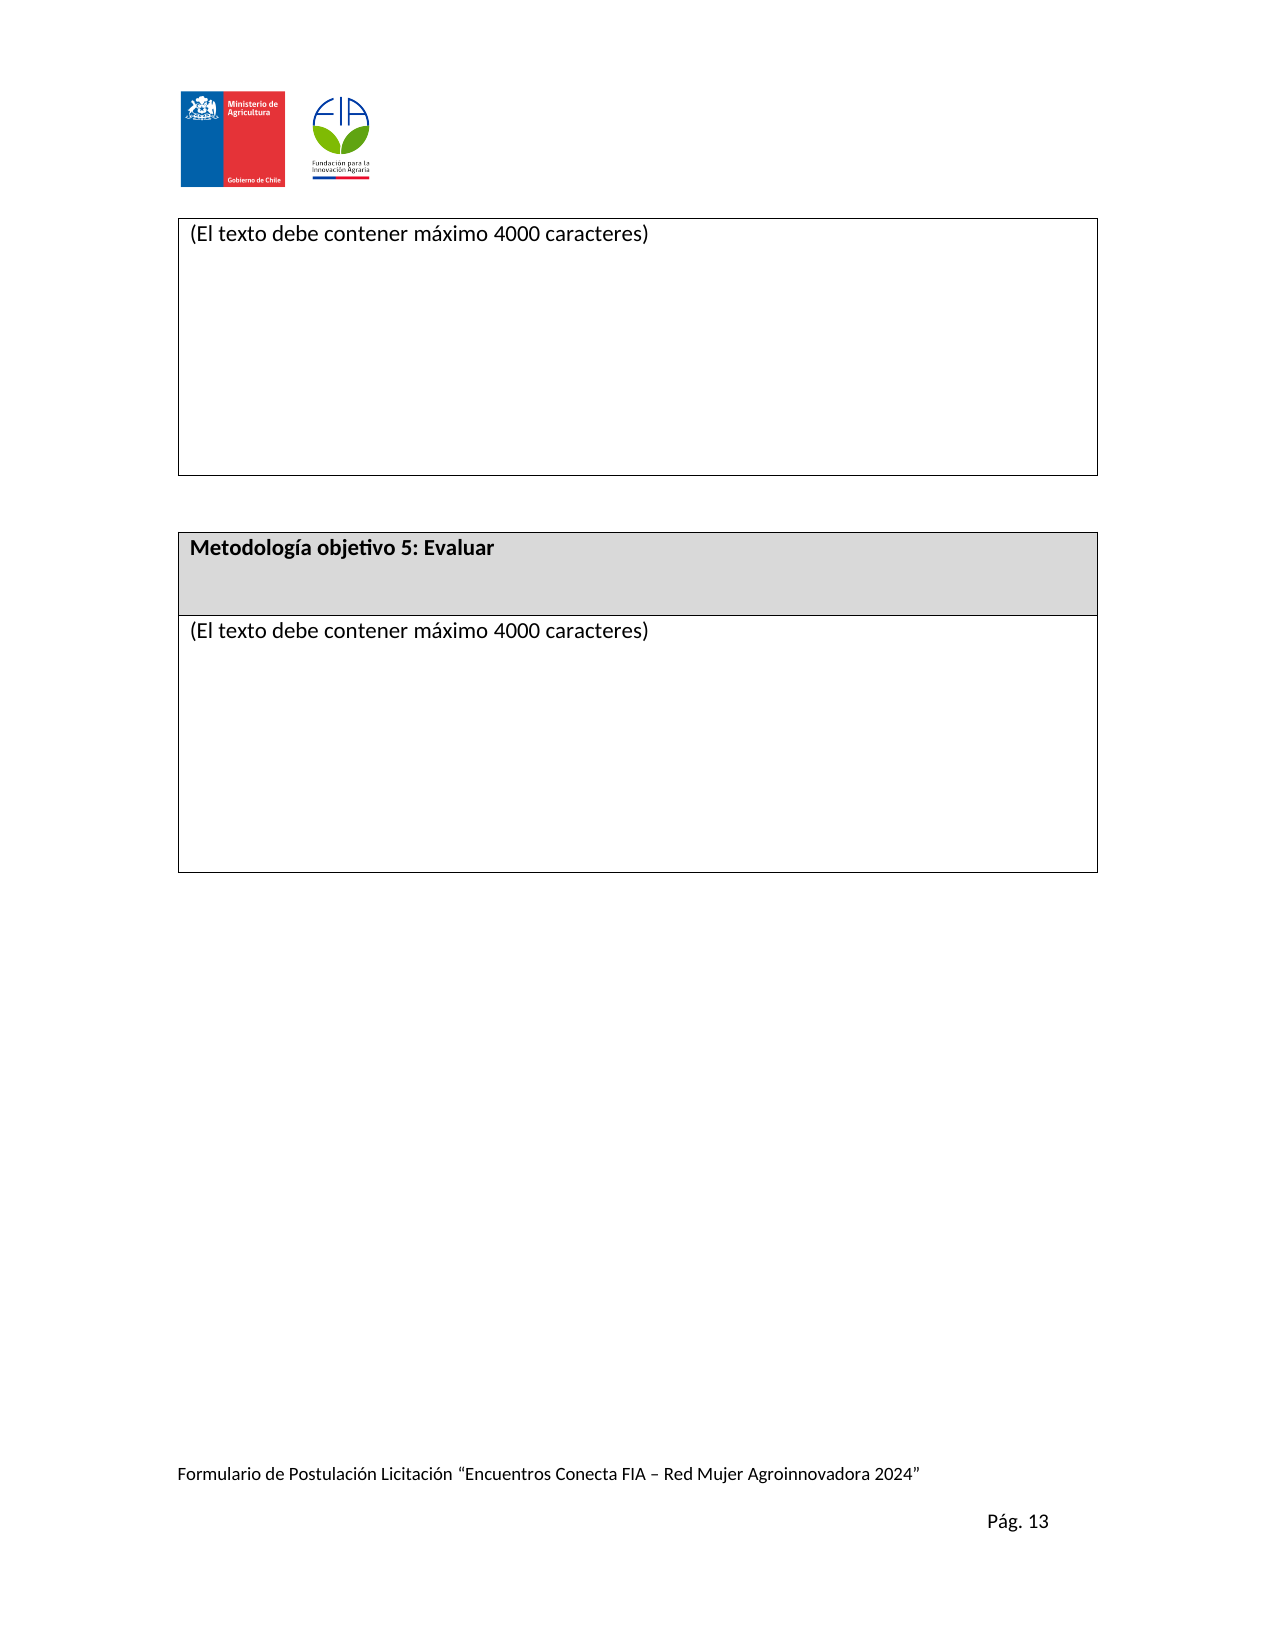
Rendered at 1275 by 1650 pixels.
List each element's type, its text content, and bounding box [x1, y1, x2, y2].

table_cell (El texto debe contener máximo 4000 caracteres) [179, 219, 1097, 474]
table_cell (El texto debe contener máximo 4000 caracteres) [179, 616, 1097, 872]
picture [177, 88, 375, 191]
table_header Metodología objetivo 5: Evaluar [179, 533, 1097, 615]
